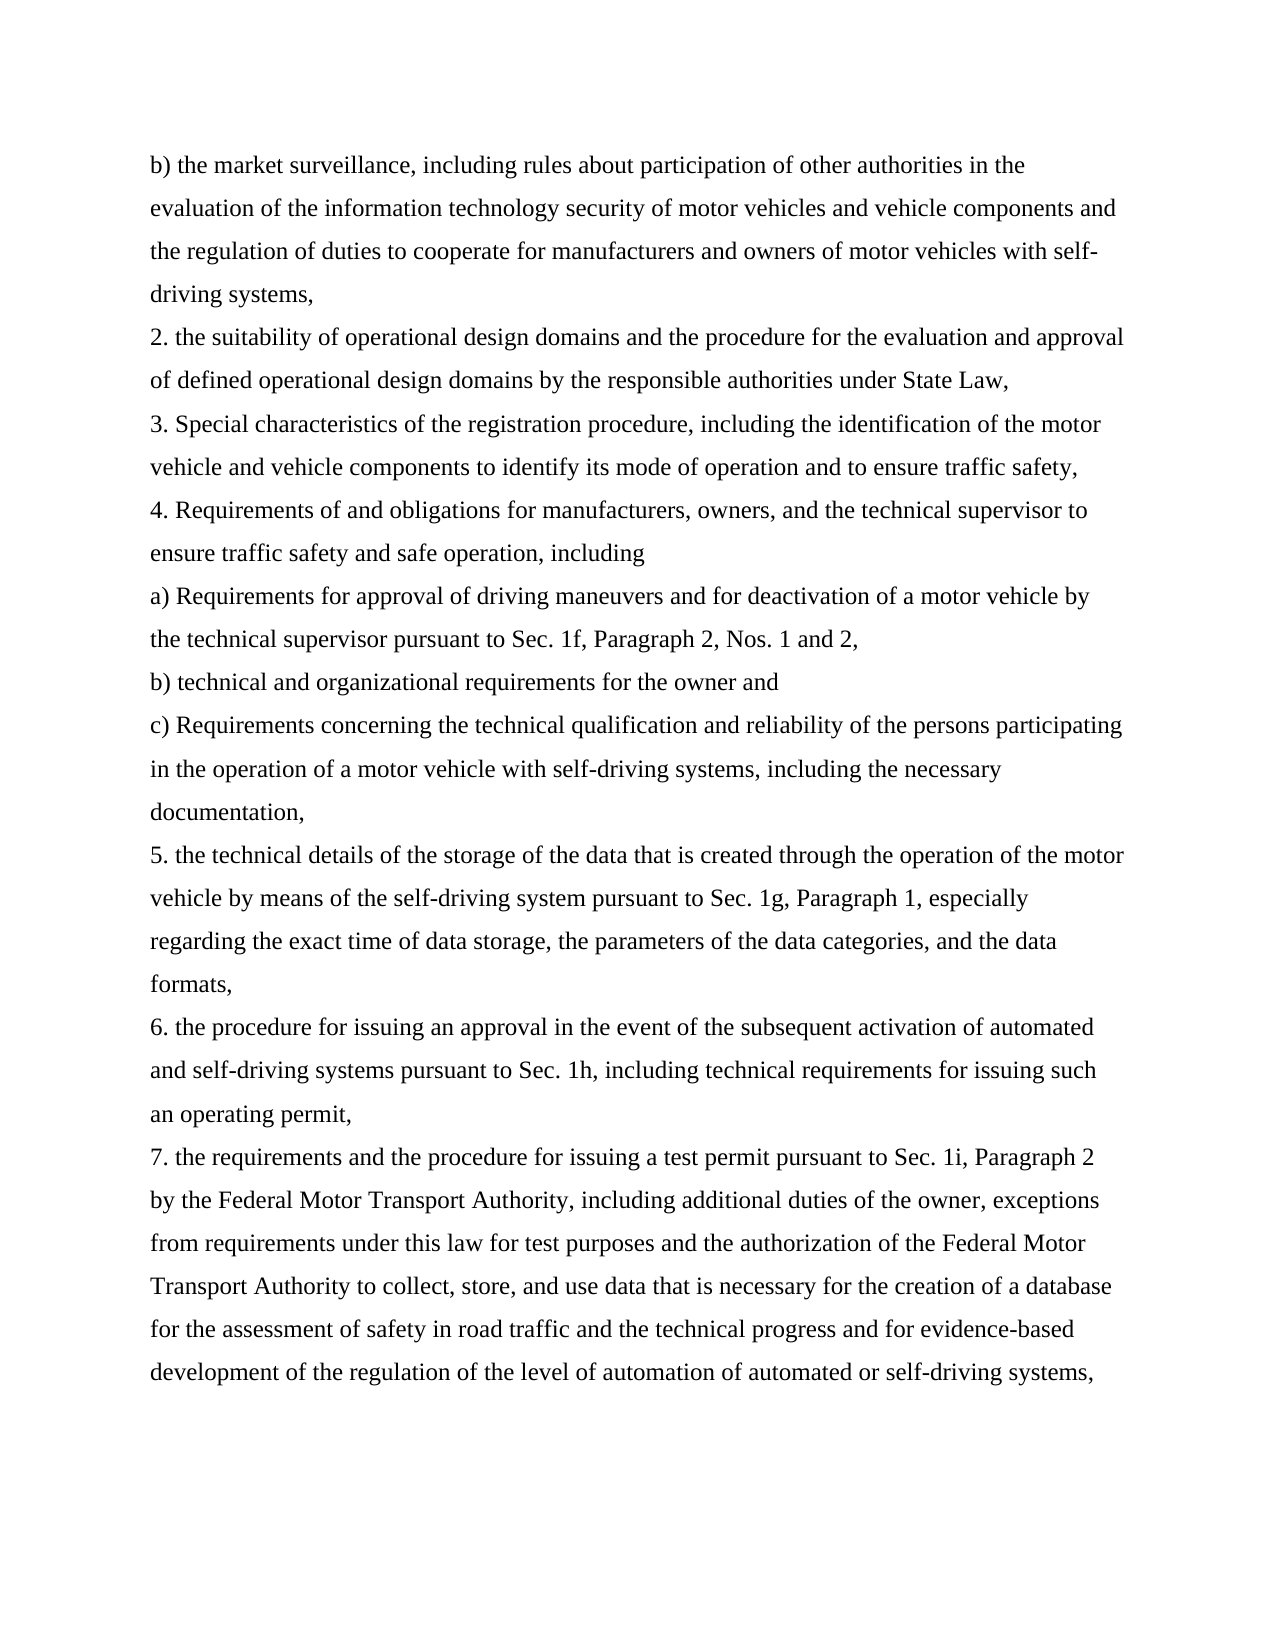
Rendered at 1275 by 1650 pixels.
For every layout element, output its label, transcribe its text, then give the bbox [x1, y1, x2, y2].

text 7. the requirements and the procedure for issuing a test permit pursuant to Sec. 1i, Paragraph 2 by the Federal Motor Transport Authority, including additional duties of the owner, exceptions from requirements under this law for test purposes and the authorization of the Federal Motor Transport Authority to collect, store, and use data that is necessary for the creation of a database for the assessment of safety in road traffic and the technical progress and for evidence-based development of the regulation of the level of automation of automated or self-driving systems, [150, 1142, 1125, 1386]
text b) technical and organizational requirements for the owner and [150, 667, 1125, 696]
text 5. the technical details of the storage of the data that is created through the operation of the motor vehicle by means of the self-driving system pursuant to Sec. 1g, Paragraph 1, especially regarding the exact time of data storage, the parameters of the data categories, and the data formats, [150, 840, 1125, 998]
text 3. Special characteristics of the registration procedure, including the identification of the motor vehicle and vehicle components to identify its mode of operation and to ensure traffic safety, [150, 409, 1125, 481]
text 4. Requirements of and obligations for manufacturers, owners, and the technical supervisor to ensure traffic safety and safe operation, including [150, 495, 1125, 567]
text 2. the suitability of operational design domains and the procedure for the evaluation and approval of defined operational design domains by the responsible authorities under State Law, [150, 322, 1125, 394]
text b) the market surveillance, including rules about participation of other authorities in the evaluation of the information technology security of motor vehicles and vehicle components and the regulation of duties to cooperate for manufacturers and owners of motor vehicles with self-driving systems, [150, 150, 1125, 308]
text c) Requirements concerning the technical qualification and reliability of the persons participating in the operation of a motor vehicle with self-driving systems, including the necessary documentation, [150, 711, 1125, 826]
text a) Requirements for approval of driving maneuvers and for deactivation of a motor vehicle by the technical supervisor pursuant to Sec. 1f, Paragraph 2, Nos. 1 and 2, [150, 581, 1125, 653]
text 6. the procedure for issuing an approval in the event of the subsequent activation of automated and self-driving systems pursuant to Sec. 1h, including technical requirements for issuing such an operating permit, [150, 1012, 1125, 1127]
